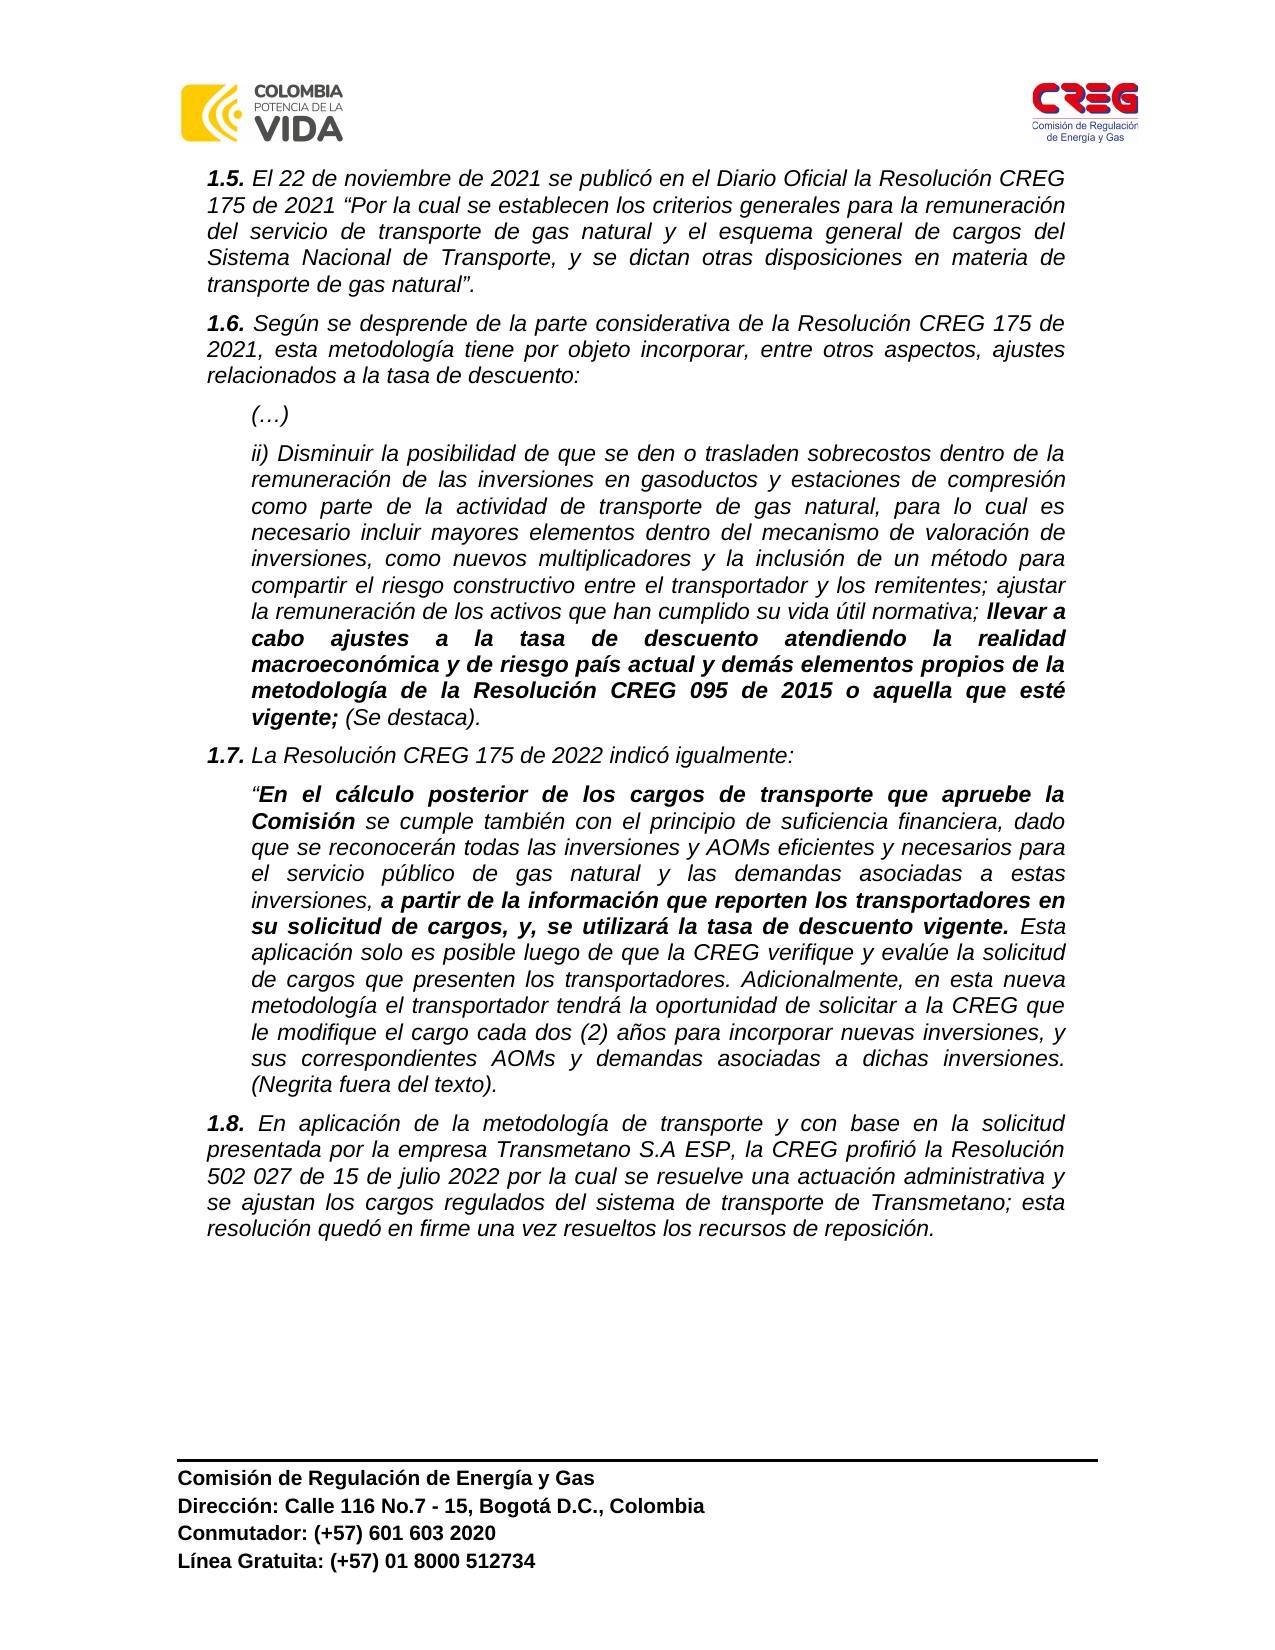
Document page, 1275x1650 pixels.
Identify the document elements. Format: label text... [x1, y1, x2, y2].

text 1.6. Según se desprende de la parte considerativa de la Resolución CREG 175 de 2021, esta metodología tiene por objeto incorporar, entre otros aspectos, ajustes relacionados a la tasa de descuento: [207, 309, 1068, 389]
text “En el cálculo posterior de los cargos de transporte que apruebe la Comisión se cumple también con el principio de suficiencia financiera, dado que se reconocerán todas las inversiones y AOMs eficientes y necesarios para el servicio público de gas natural y las demandas asociadas a estas inversiones, a partir de la información que reporten los transportadores en su solicitud de cargos, y, se utilizará la tasa de descuento vigente. Esta aplicación solo es posible luego de que la CREG verifique y evalúe la solicitud de cargos que presenten los transportadores. Adicionalmente, en esta nueva metodología el transportador tendrá la oportunidad de solicitar a la CREG que le modifique el cargo cada dos (2) años para incorporar nuevas inversiones, y sus correspondientes AOMs y demandas asociadas a dichas inversiones. (Negrita fuera del texto). [251, 781, 1068, 1097]
text ii) Disminuir la posibilidad de que se den o trasladen sobrecostos dentro de la remuneración de las inversiones en gasoductos y estaciones de compresión como parte de la actividad de transporte de gas natural, para lo cual es necesario incluir mayores elementos dentro del mecanismo de valoración de inversiones, como nuevos multiplicadores y la inclusión de un método para compartir el riesgo constructivo entre el transportador y los remitentes; ajustar la remuneración de los activos que han cumplido su vida útil normativa; llevar a cabo ajustes a la tasa de descuento atendiendo la realidad macroeconómica y de riesgo país actual y demás elementos propios de la metodología de la Resolución CREG 095 de 2015 o aquella que esté vigente; (Se destaca). [251, 440, 1068, 730]
text 1.8. En aplicación de la metodología de transporte y con base en la solicitud presentada por la empresa Transmetano S.A ESP, la CREG profirió la Resolución 502 027 de 15 de julio 2022 por la cual se resuelve una actuación administrativa y se ajustan los cargos regulados del sistema de transporte de Transmetano; esta resolución quedó en firme una vez resueltos los recursos de reposición. [207, 1110, 1068, 1242]
text (…) [251, 401, 1068, 427]
picture [1032, 83, 1139, 143]
text 1.7. La Resolución CREG 175 de 2022 indicó igualmente: [207, 742, 1068, 769]
picture [177, 83, 347, 143]
text 1.5. El 22 de noviembre de 2021 se publicó en el Diario Oficial la Resolución CREG 175 de 2021 “Por la cual se establecen los criterios generales para la remuneración del servicio de transporte de gas natural y el esquema general de cargos del Sistema Nacional de Transporte, y se dictan otras disposiciones en materia de transporte de gas natural”. [207, 165, 1068, 297]
